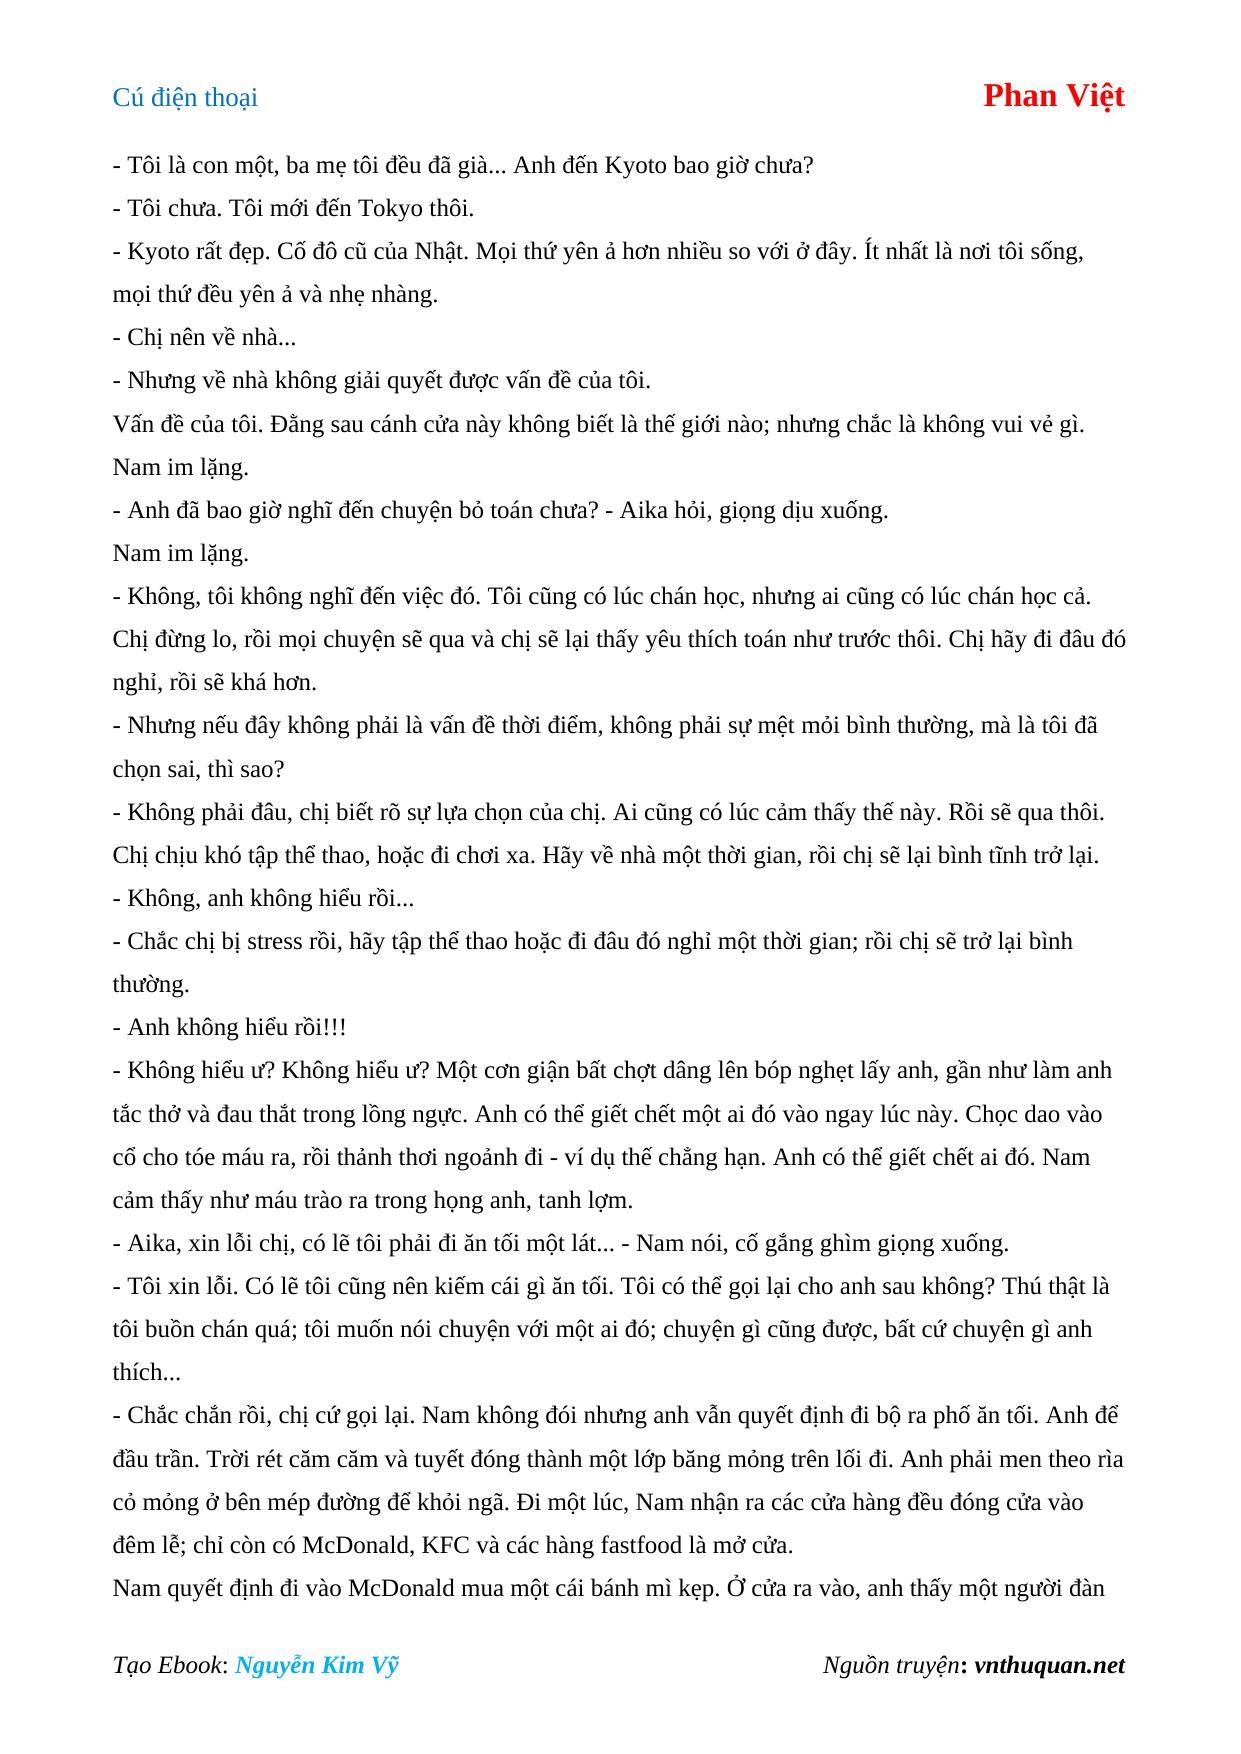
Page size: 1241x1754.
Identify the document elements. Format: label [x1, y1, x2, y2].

text [112, 150, 1128, 1602]
